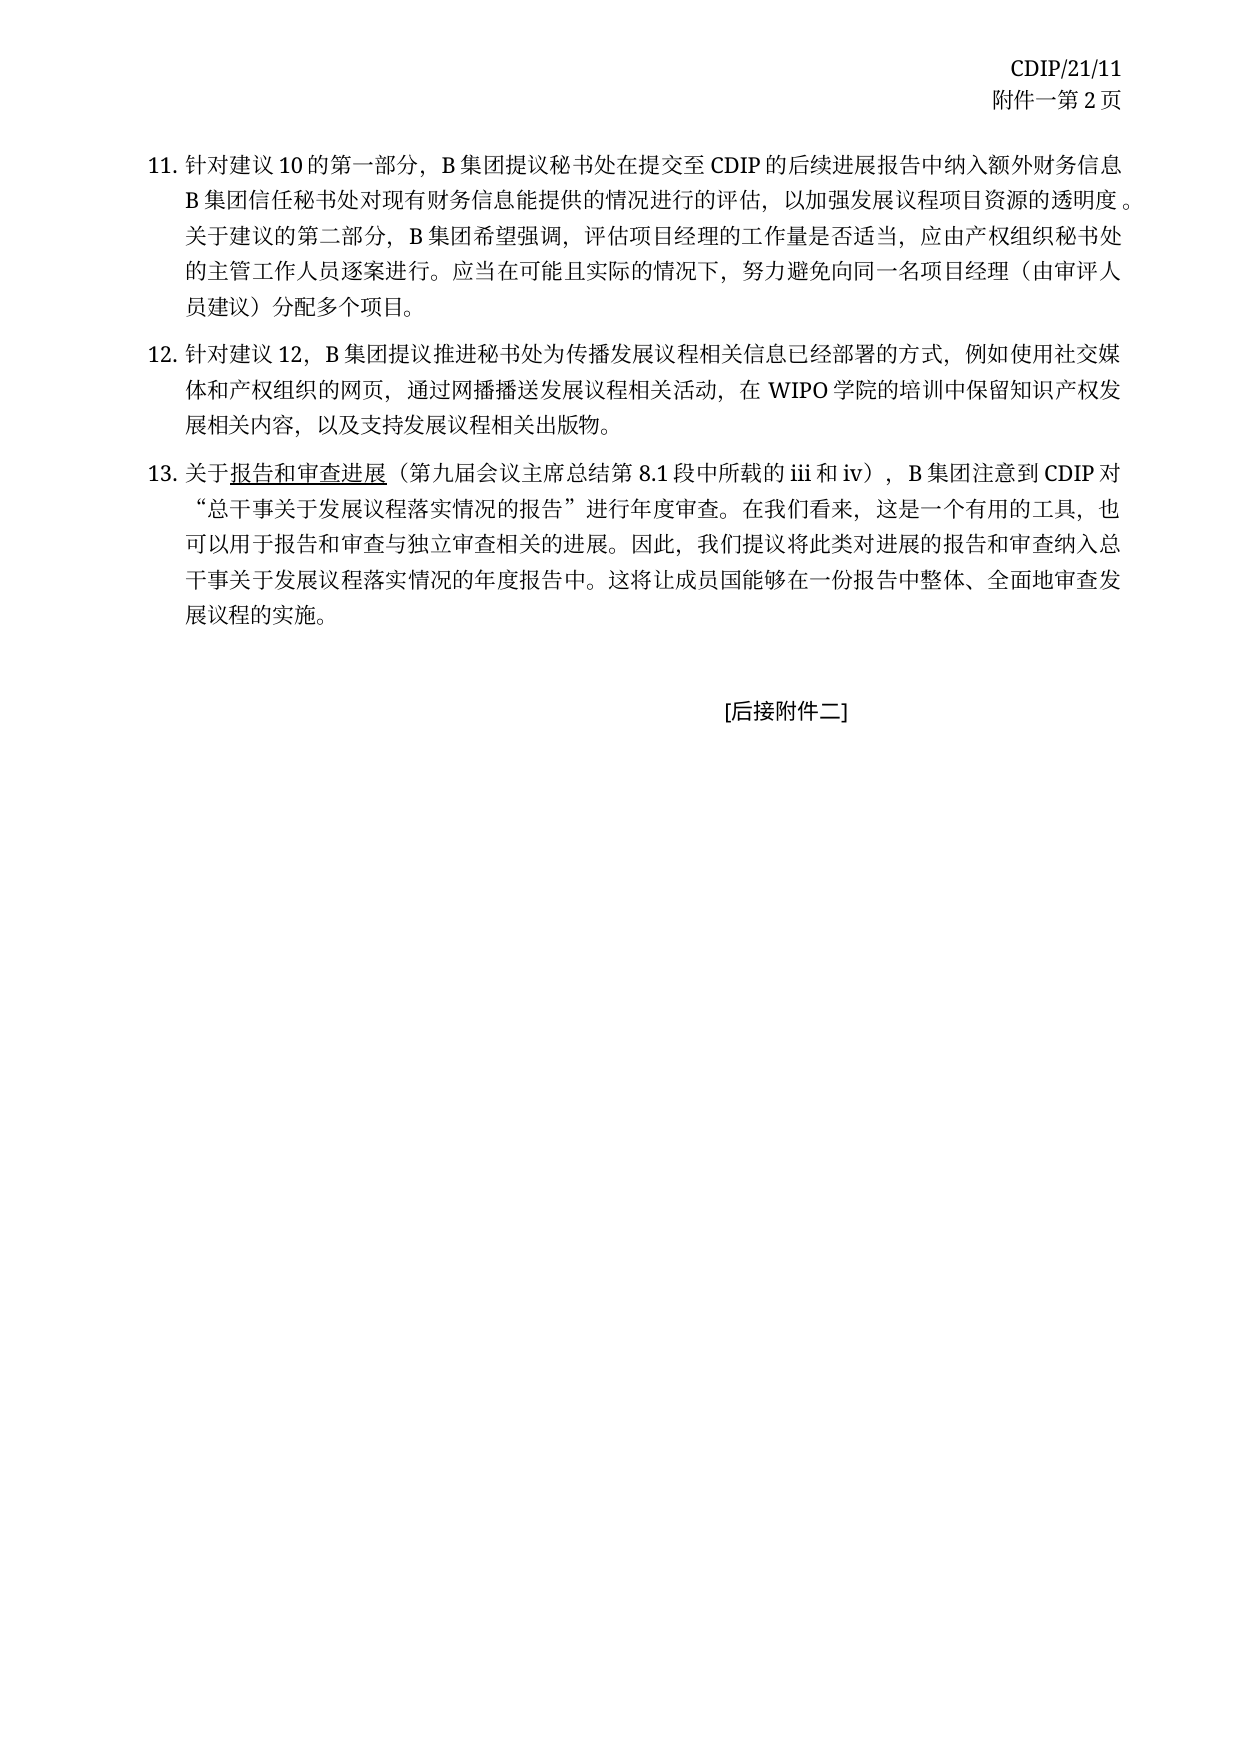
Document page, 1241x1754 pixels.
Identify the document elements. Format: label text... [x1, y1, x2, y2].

list 关于报告和审查进展（第九届会议主席总结第8.1段中所载的iii和iv），B集团注意到CDIP对“总干事关于发展议程落实情况的报告”进行年度审查。在我们看来，这是一个有用的工具，也可以用于报告和审查与独立审查相关的进展。因此，我们提议将此类对进展的报告和审查纳入总干事关于发展议程落实情况的年度报告中。这将让成员国能够在一份报告中整体、全面地审查发展议程的实施。 [148, 453, 1122, 630]
list 针对建议12，B集团提议推进秘书处为传播发展议程相关信息已经部署的方式，例如使用社交媒体和产权组织的网页，通过网播播送发展议程相关活动，在WIPO学院的培训中保留知识产权发展相关内容，以及支持发展议程相关出版物。 [148, 334, 1122, 440]
list 针对建议10的第一部分，B集团提议秘书处在提交至CDIP的后续进展报告中纳入额外财务信息。B集团信任秘书处对现有财务信息能提供的情况进行的评估，以加强发展议程项目资源的透明度。关于建议的第二部分，B集团希望强调，评估项目经理的工作量是否适当，应由产权组织秘书处的主管工作人员逐案进行。应当在可能且实际的情况下，努力避免向同一名项目经理（由审评人员建议）分配多个项目。 [148, 144, 1122, 321]
text [后接附件二] [724, 690, 1122, 726]
